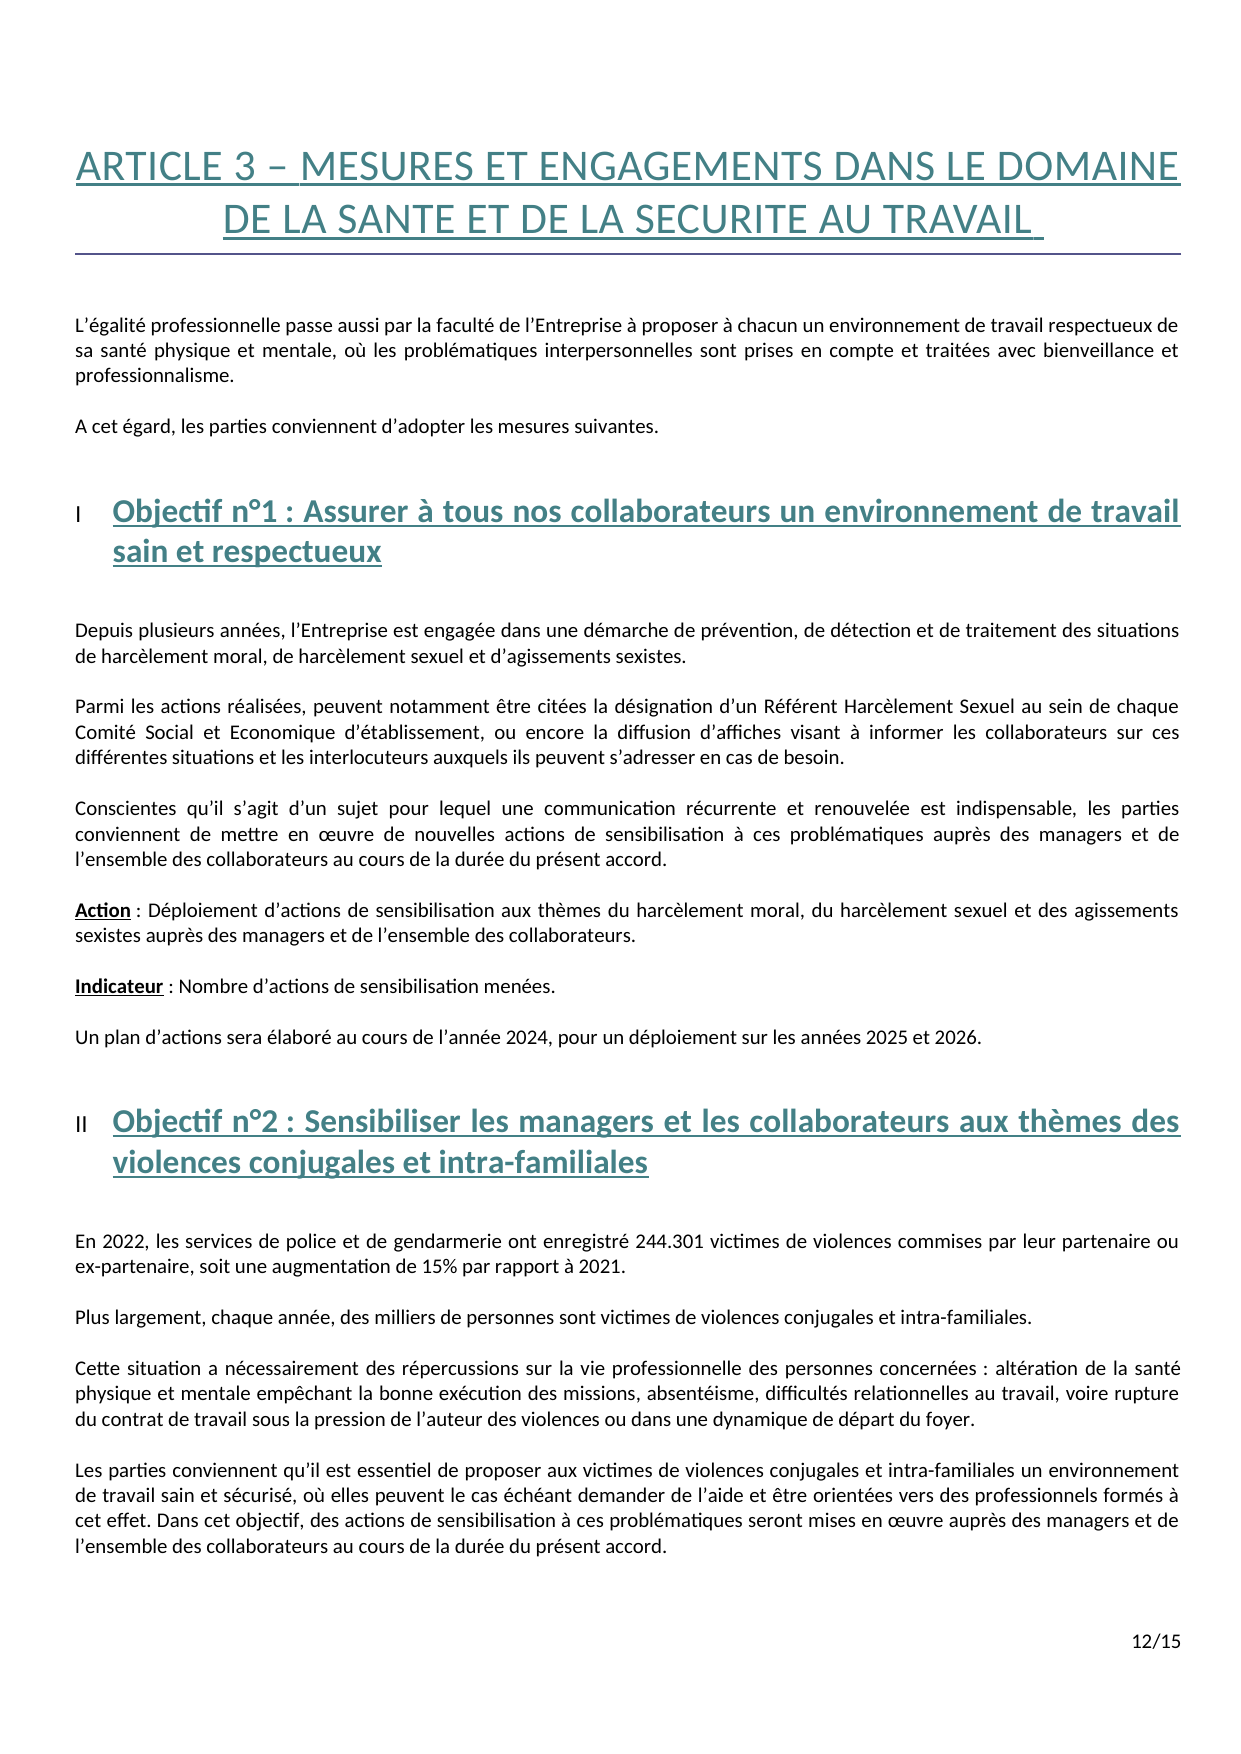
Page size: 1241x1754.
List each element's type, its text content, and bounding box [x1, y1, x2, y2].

text Depuis plusieurs années, l’Entreprise est engagée dans une démarche de prévention, de détection et de traitement des situations de harcèlement moral, de harcèlement sexuel et d’agissements sexistes. [75, 617, 1181, 668]
text Conscientes qu’il s’agit d’un sujet pour lequel une communication récurrente et renouvelée est indispensable, les parties conviennent de mettre en œuvre de nouvelles actions de sensibilisation à ces problématiques auprès des managers et de l’ensemble des collaborateurs au cours de la durée du présent accord. [75, 795, 1181, 872]
title Article 3 – MESURES ET ENGAGEMENTS DANS LE DOMAINE DE LA SANTE ET DE LA SECURITE AU TRAVAIL [75, 138, 1181, 183]
text Indicateur : Nombre d’actions de sensibilisation menées. [75, 973, 1181, 999]
text Les parties conviennent qu’il est essentiel de proposer aux victimes de violences conjugales et intra-familiales un environnement de travail sain et sécurisé, où elles peuvent le cas échéant demander de l’aide et être orientées vers des professionnels formés à cet effet. Dans cet objectif, des actions de sensibilisation à ces problématiques seront mises en œuvre auprès des managers et de l’ensemble des collaborateurs au cours de la durée du présent accord. [75, 1457, 1181, 1558]
title Article 3 – MESURES ET ENGAGEMENTS DANS LE DOMAINE DE LA SANTE ET DE LA SECURITE AU TRAVAIL [75, 184, 1181, 253]
text L’égalité professionnelle passe aussi par la faculté de l’Entreprise à proposer à chacun un environnement de travail respectueux de sa santé physique et mentale, où les problématiques interpersonnelles sont prises en compte et traitées avec bienveillance et professionnalisme. [75, 312, 1181, 388]
text Plus largement, chaque année, des milliers de personnes sont victimes de violences conjugales et intra-familiales. [75, 1304, 1181, 1330]
list Objectif n°1 : Assurer à tous nos collaborateurs un environnement de travail sain et respectueux [75, 490, 1181, 571]
list Objectif n°2 : Sensibiliser les managers et les collaborateurs aux thèmes des violences conjugales et intra-familiales [75, 1100, 1181, 1182]
text Action : Déploiement d’actions de sensibilisation aux thèmes du harcèlement moral, du harcèlement sexuel et des agissements sexistes auprès des managers et de l’ensemble des collaborateurs. [75, 897, 1181, 948]
text Parmi les actions réalisées, peuvent notamment être citées la désignation d’un Référent Harcèlement Sexuel au sein de chaque Comité Social et Economique d’établissement, ou encore la diffusion d’affiches visant à informer les collaborateurs sur ces différentes situations et les interlocuteurs auxquels ils peuvent s’adresser en cas de besoin. [75, 694, 1181, 770]
text En 2022, les services de police et de gendarmerie ont enregistré 244.301 victimes de violences commises par leur partenaire ou ex-partenaire, soit une augmentation de 15% par rapport à 2021. [75, 1228, 1181, 1279]
text Un plan d’actions sera élaboré au cours de l’année 2024, pour un déploiement sur les années 2025 et 2026. [75, 1024, 1181, 1049]
text Cette situation a nécessairement des répercussions sur la vie professionnelle des personnes concernées : altération de la santé physique et mentale empêchant la bonne exécution des missions, absentéisme, difficultés relationnelles au travail, voire rupture du contrat de travail sous la pression de l’auteur des violences ou dans une dynamique de départ du foyer. [75, 1355, 1181, 1431]
text A cet égard, les parties conviennent d’adopter les mesures suivantes. [75, 413, 1181, 439]
